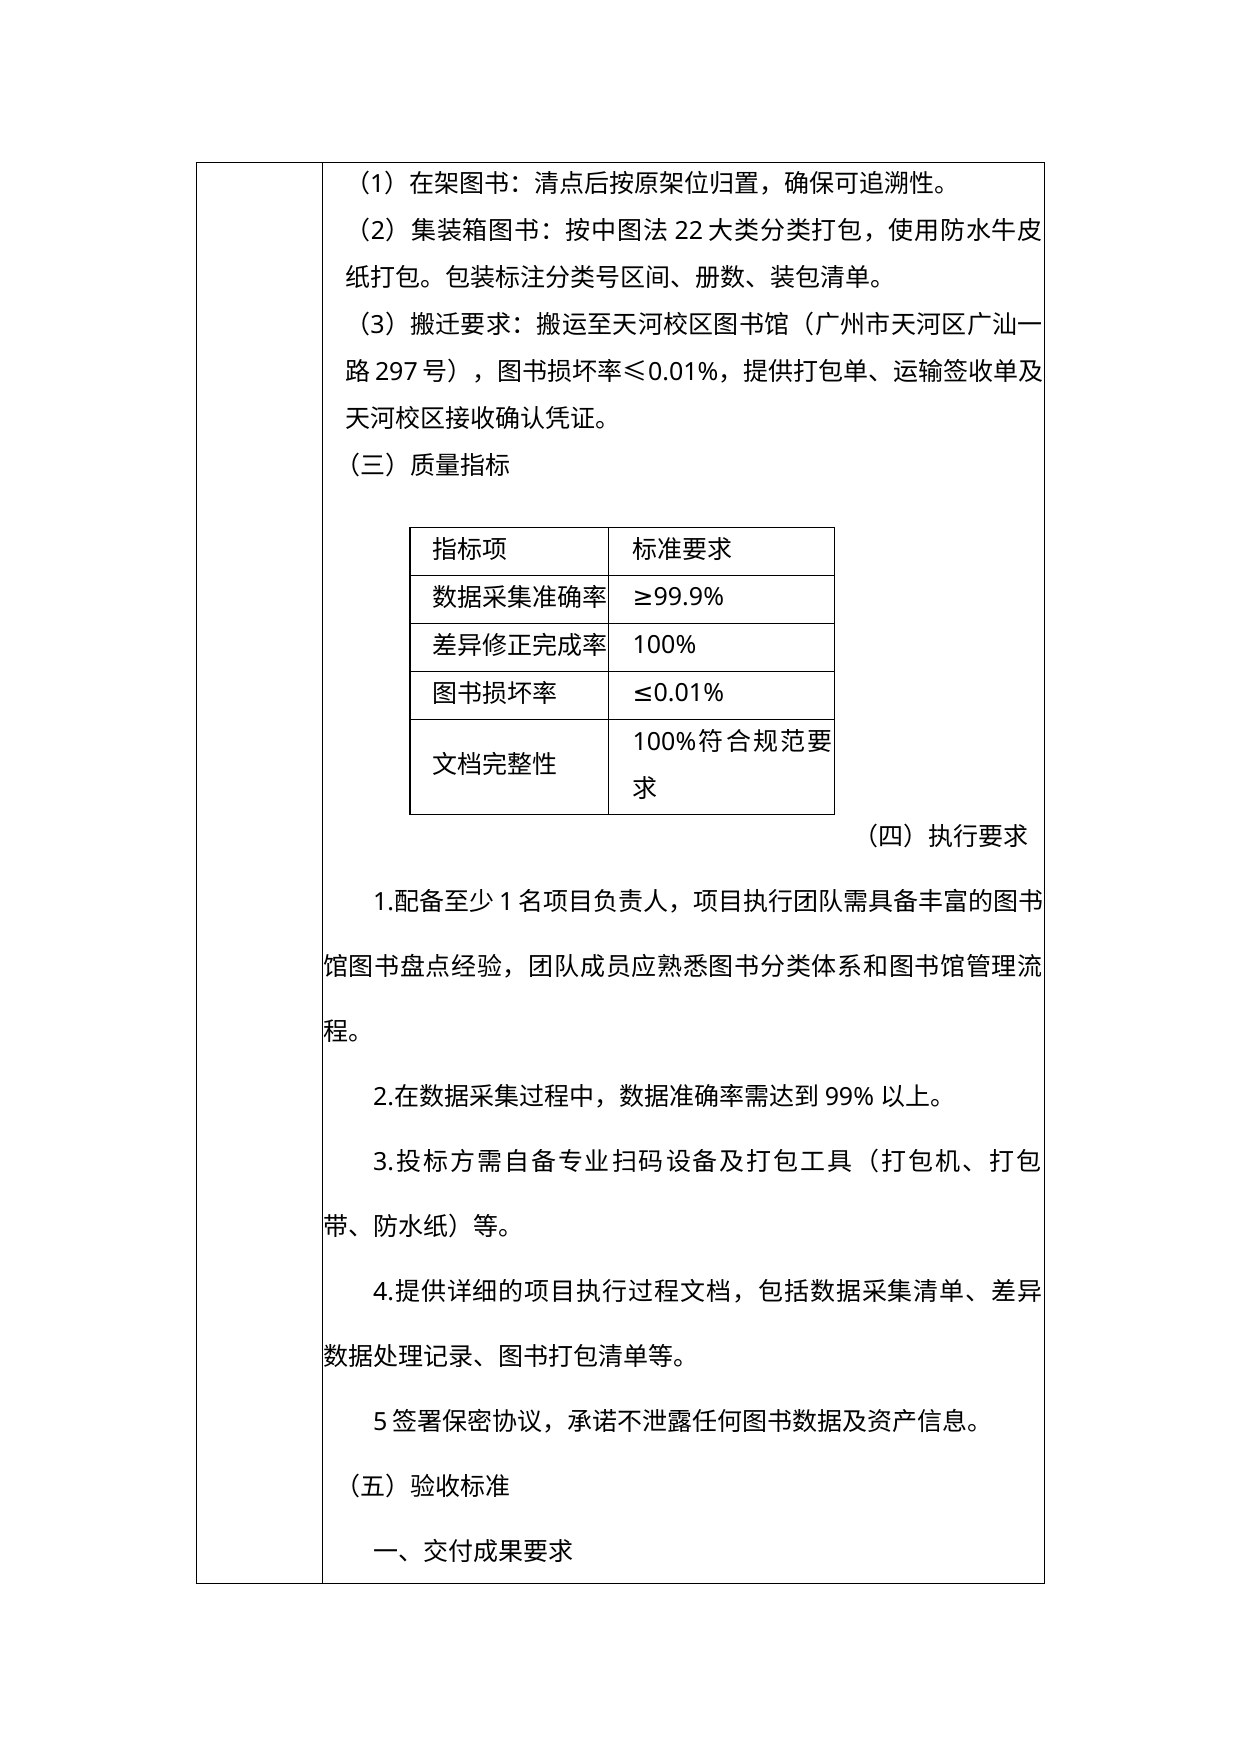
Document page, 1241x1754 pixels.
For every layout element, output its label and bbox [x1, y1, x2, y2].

table_cell [323, 163, 1044, 1582]
table_cell [197, 163, 322, 1582]
